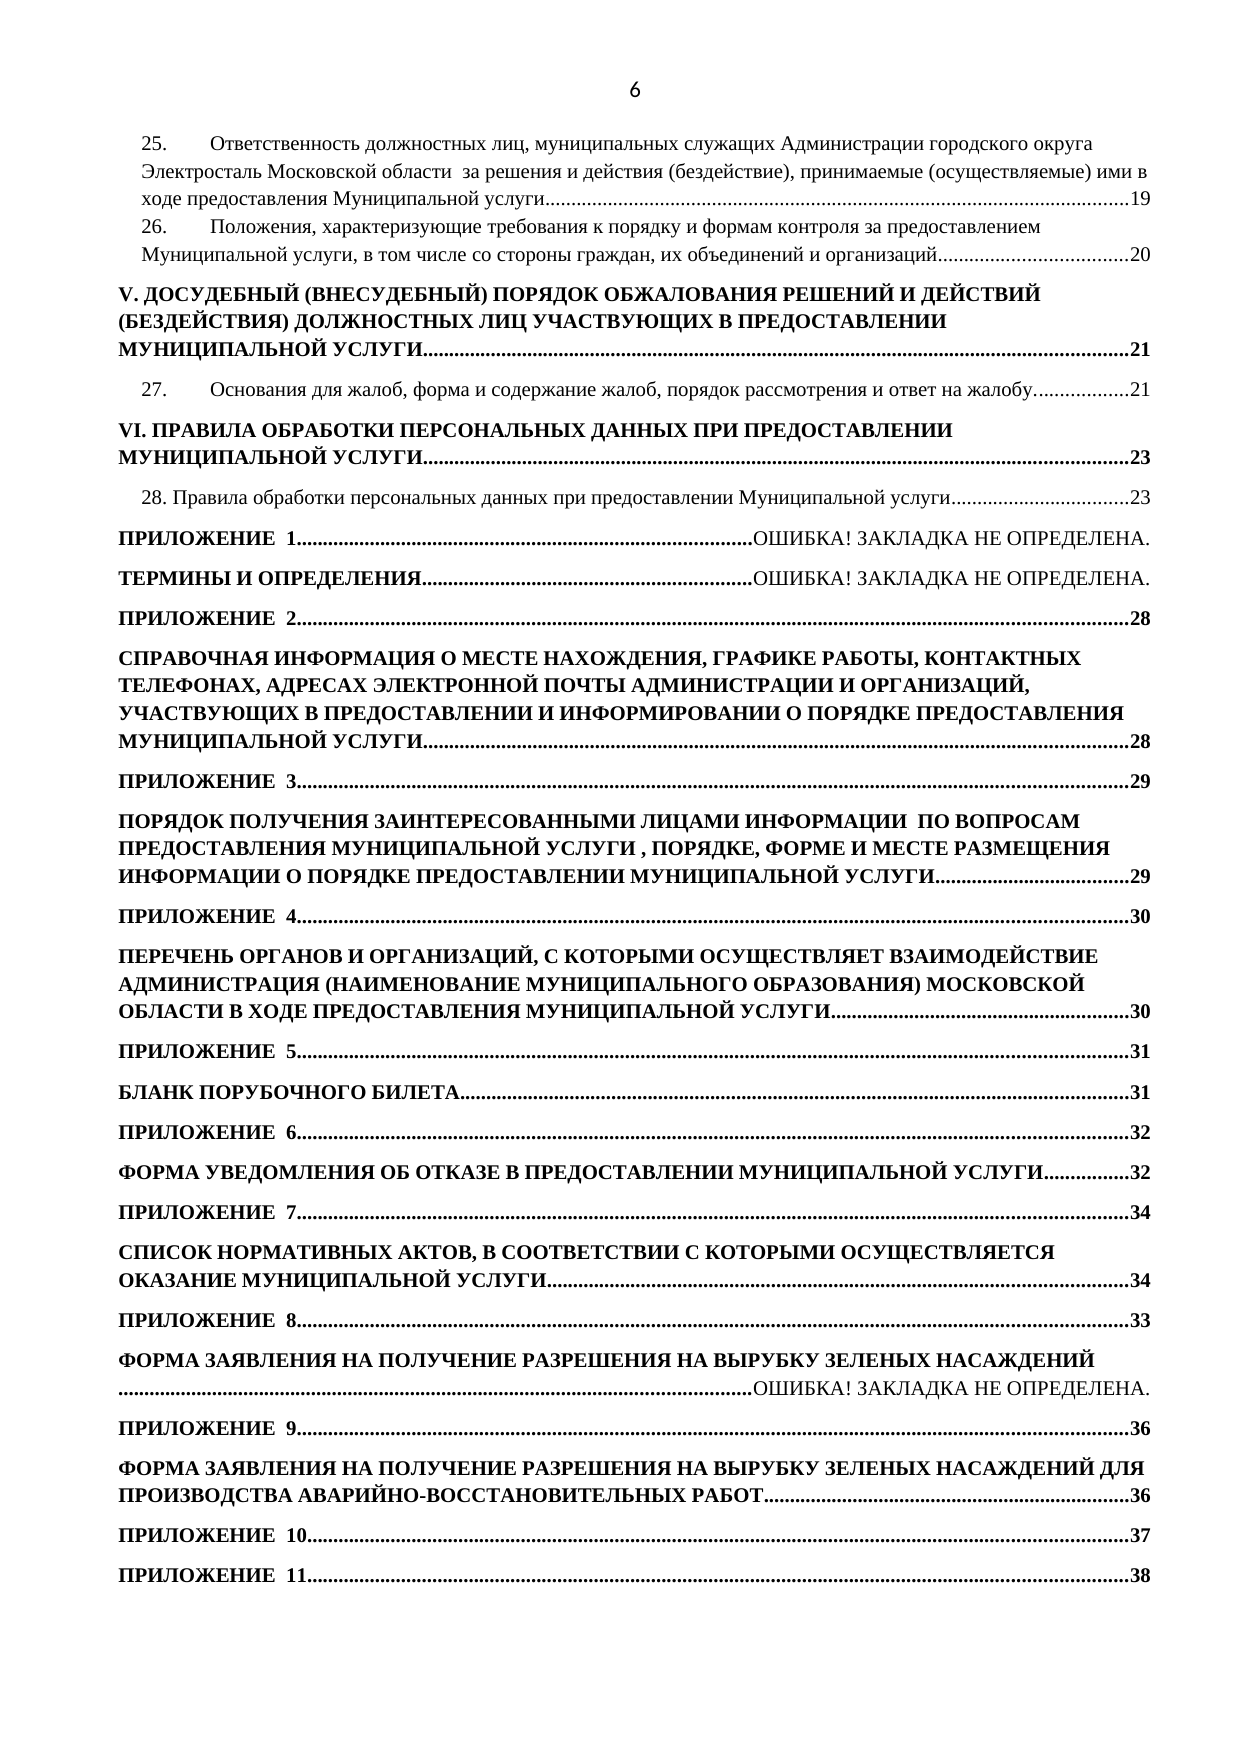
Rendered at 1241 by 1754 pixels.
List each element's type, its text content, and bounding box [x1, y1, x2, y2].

text Бланк порубочного билета 31 [118, 1079, 1152, 1104]
text Приложение 11 38 [118, 1563, 1152, 1587]
text Приложение 6 32 [118, 1120, 1152, 1144]
text Справочная информация о месте нахождения, графике работы, контактных телефонах, адресах электронной почты Администрации и организаций, участвующих в предоставлении и информировании о порядке предоставления Муниципальной услуги 28 [118, 646, 1152, 753]
text Приложение 10 37 [118, 1523, 1152, 1547]
text Приложение 9 36 [118, 1416, 1152, 1439]
text 26. Положения, характеризующие требования к порядку и формам контроля за предоставлением Муниципальной услуги, в том числе со стороны граждан, их объединений и организаций 20 [141, 214, 1152, 266]
text VI. Правила обработки персональных данных при предоставлении Муниципальной услуги 23 [118, 418, 1152, 469]
text 28. Правила обработки персональных данных при предоставлении Муниципальной услуги 23 [141, 485, 1152, 509]
text Форма Заявления на получение разрешения на вырубку зеленых насаждений для производства аварийно-восстановительных работ 36 [118, 1456, 1152, 1507]
text Приложение 5 31 [118, 1039, 1152, 1063]
text Порядок получения заинтересованными лицами информации по вопросам предоставления Муниципальной услуги , порядке, форме и месте размещения информации о порядке предоставлении Муниципальной услуги 29 [118, 809, 1152, 888]
text Приложение 7 34 [118, 1200, 1152, 1224]
text Приложение 1 Ошибка! Закладка не определена. [118, 525, 1152, 549]
text V. Досудебный (внесудебный) порядок обжалования решений и действий (бездействия) должностных лиц участвующих в предоставлении Муниципальной услуги 21 [118, 282, 1152, 361]
text Приложение 4 30 [118, 904, 1152, 928]
text Список нормативных актов, в соответствии с которыми осуществляется оказание Муниципальной услуги 34 [118, 1240, 1152, 1292]
text 25. Ответственность должностных лиц, муниципальных служащих Администрации городского округа Электросталь Московской области за решения и действия (бездействие), принимаемые (осуществляемые) ими в ходе предоставления Муниципальной услуги 19 [141, 131, 1152, 210]
text Термины и определения Ошибка! Закладка не определена. [118, 566, 1152, 589]
text Приложение 8 33 [118, 1308, 1152, 1332]
text Перечень органов и организаций, с которыми осуществляет взаимодействие Администрация (наименование муниципального образования) Московской области в ходе предоставления Муниципальной услуги 30 [118, 944, 1152, 1023]
text Приложение 2 28 [118, 606, 1152, 630]
text Приложение 3 29 [118, 769, 1152, 793]
text 27. Основания для жалоб, форма и содержание жалоб, порядок рассмотрения и ответ на жалобу. 21 [141, 377, 1152, 401]
text Форма Уведомления об отказе в предоставлении Муниципальной услуги 32 [118, 1160, 1152, 1184]
text Форма Заявления на получение разрешения на вырубку зеленых насаждений Ошибка! Закладка не определена. [118, 1348, 1152, 1399]
